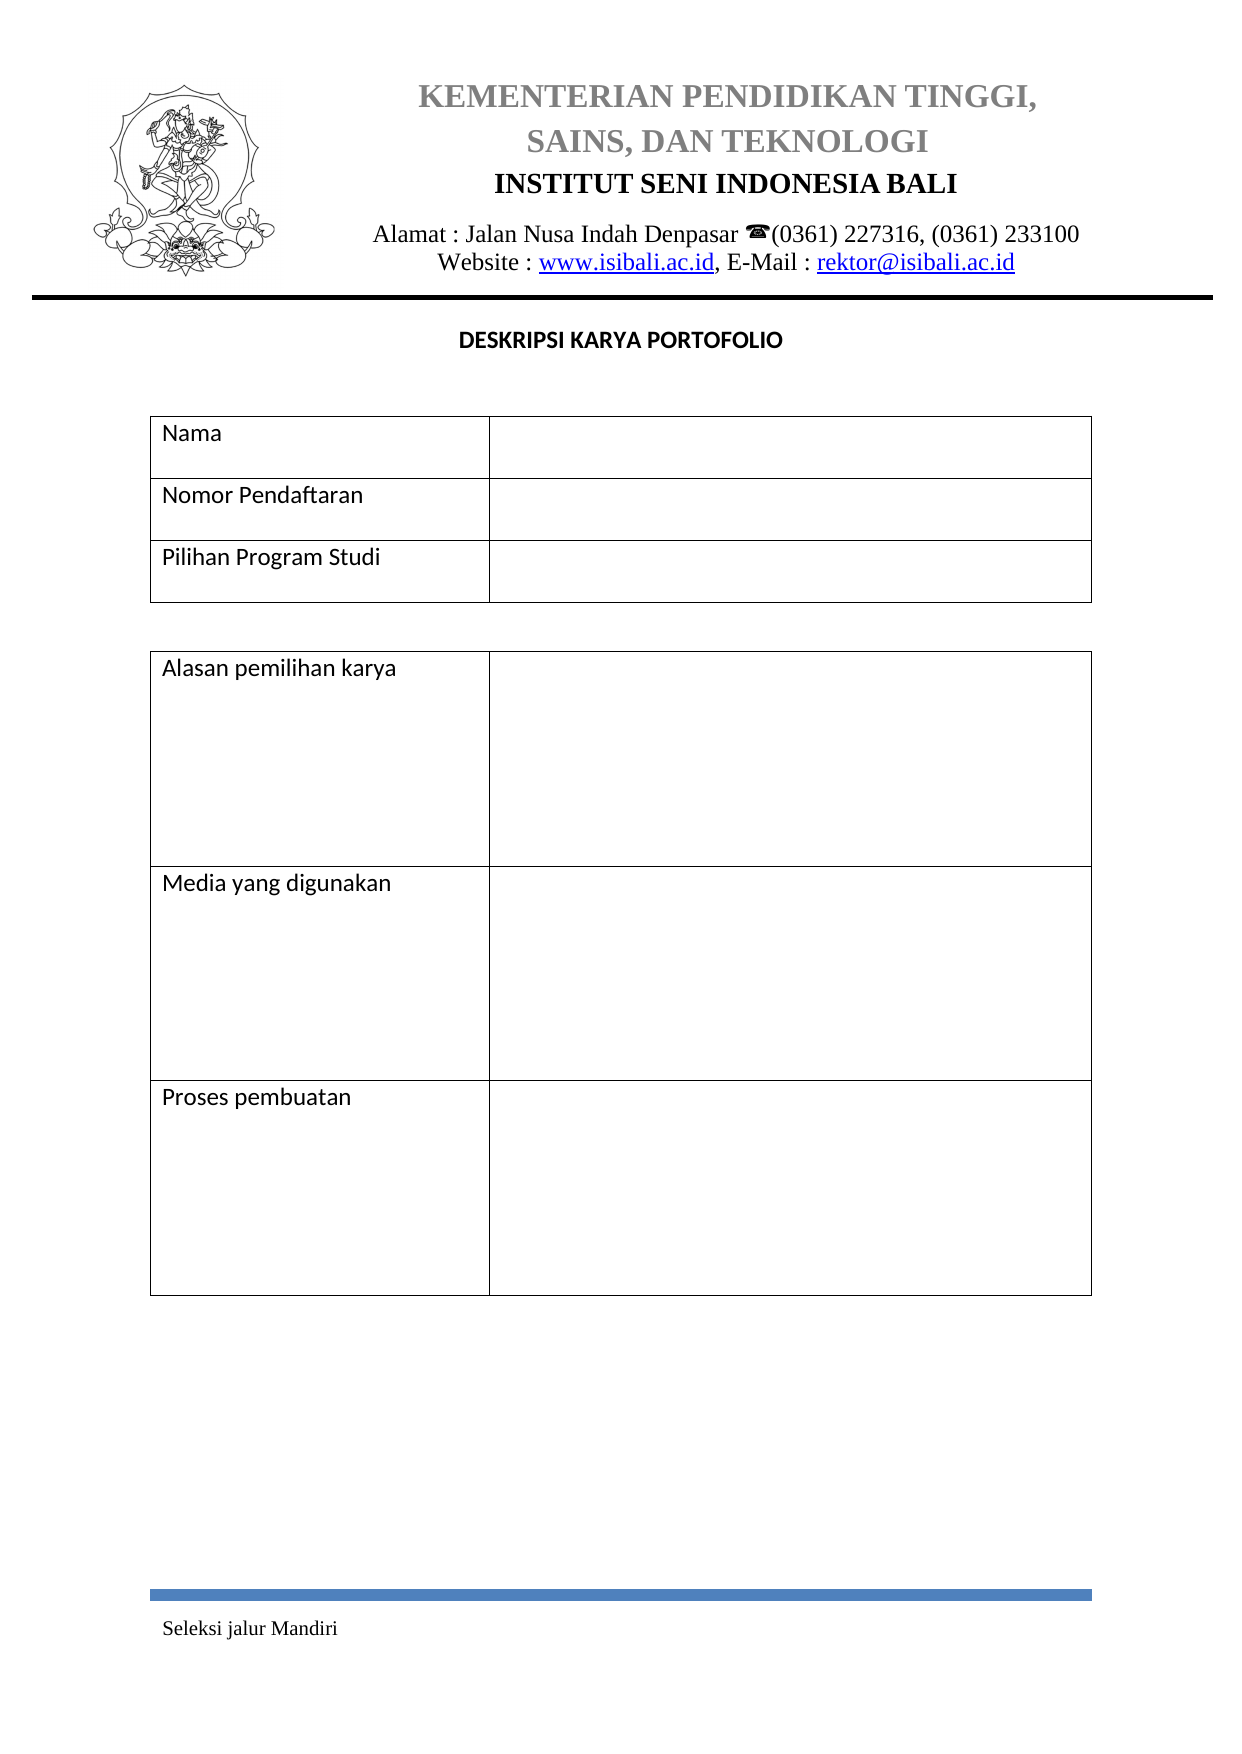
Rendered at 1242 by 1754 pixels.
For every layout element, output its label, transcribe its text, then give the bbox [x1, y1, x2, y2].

table_cell [490, 867, 1091, 1080]
table_header Nama [151, 417, 489, 478]
table_header [490, 417, 1091, 478]
table_cell [490, 479, 1091, 540]
table_cell Proses pembuatan [151, 1081, 489, 1295]
picture [88, 78, 285, 291]
table_cell Nomor Pendaftaran [151, 479, 489, 540]
table_header Alasan pemilihan karya [151, 652, 489, 866]
table_cell Media yang digunakan [151, 867, 489, 1080]
table_cell [490, 541, 1091, 602]
table_cell Pilihan Program Studi [151, 541, 489, 602]
table_cell [490, 1081, 1091, 1295]
table_header [490, 652, 1091, 866]
text DESKRIPSI KARYA PORTOFOLIO [150, 324, 1092, 354]
